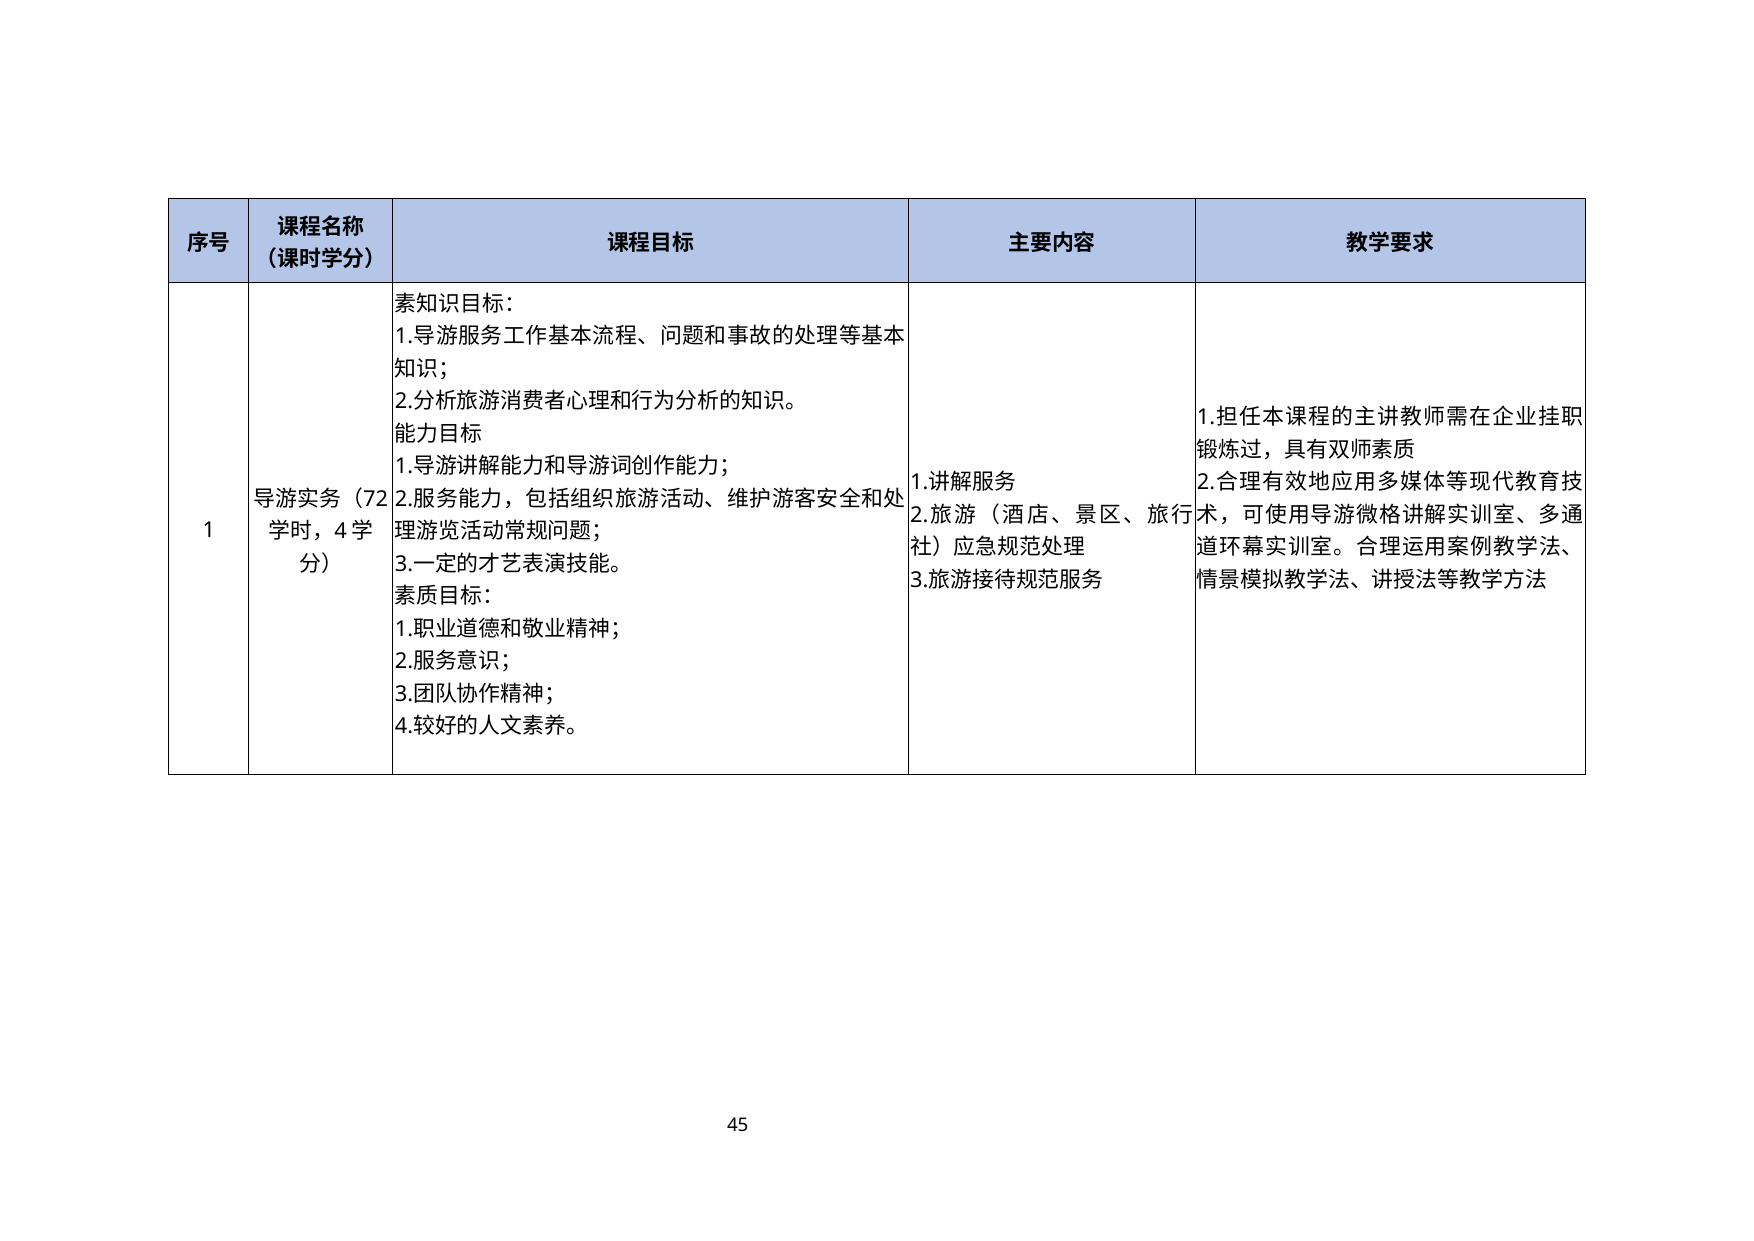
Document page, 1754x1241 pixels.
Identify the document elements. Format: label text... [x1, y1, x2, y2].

table_header 课程目标 [393, 199, 908, 282]
table_cell 导游实务（72学时，4学分） [249, 283, 392, 773]
table_cell 素知识目标： 1.导游服务工作基本流程、问题和事故的处理等基本知识； 2.分析旅游消费者心理和行为分析的知识。 能力目标 1.导游讲解能力和导游词创作能力； 2.服务能力，包括组织旅游活动、维护游客安全和处理游览活动常规问题； 3.一定的才艺表演技能。 素质目标： 1.职业道德和敬业精神； 2.服务意识； 3.团队协作精神； 4.较好的人文素养。 [393, 283, 908, 773]
table_header 主要内容 [909, 199, 1195, 282]
table_cell 1 [169, 283, 248, 773]
table_cell 1.讲解服务 2.旅游（酒店、景区、旅行社）应急规范处理 3.旅游接待规范服务 [909, 283, 1195, 773]
table_header 序号 [169, 199, 248, 282]
table_header 教学要求 [1196, 199, 1585, 282]
table_cell 1.担任本课程的主讲教师需在企业挂职锻炼过，具有双师素质 2.合理有效地应用多媒体等现代教育技术，可使用导游微格讲解实训室、多通道环幕实训室。合理运用案例教学法、情景模拟教学法、讲授法等教学方法 [1196, 283, 1585, 773]
table_header 课程名称 （课时学分） [249, 199, 392, 282]
